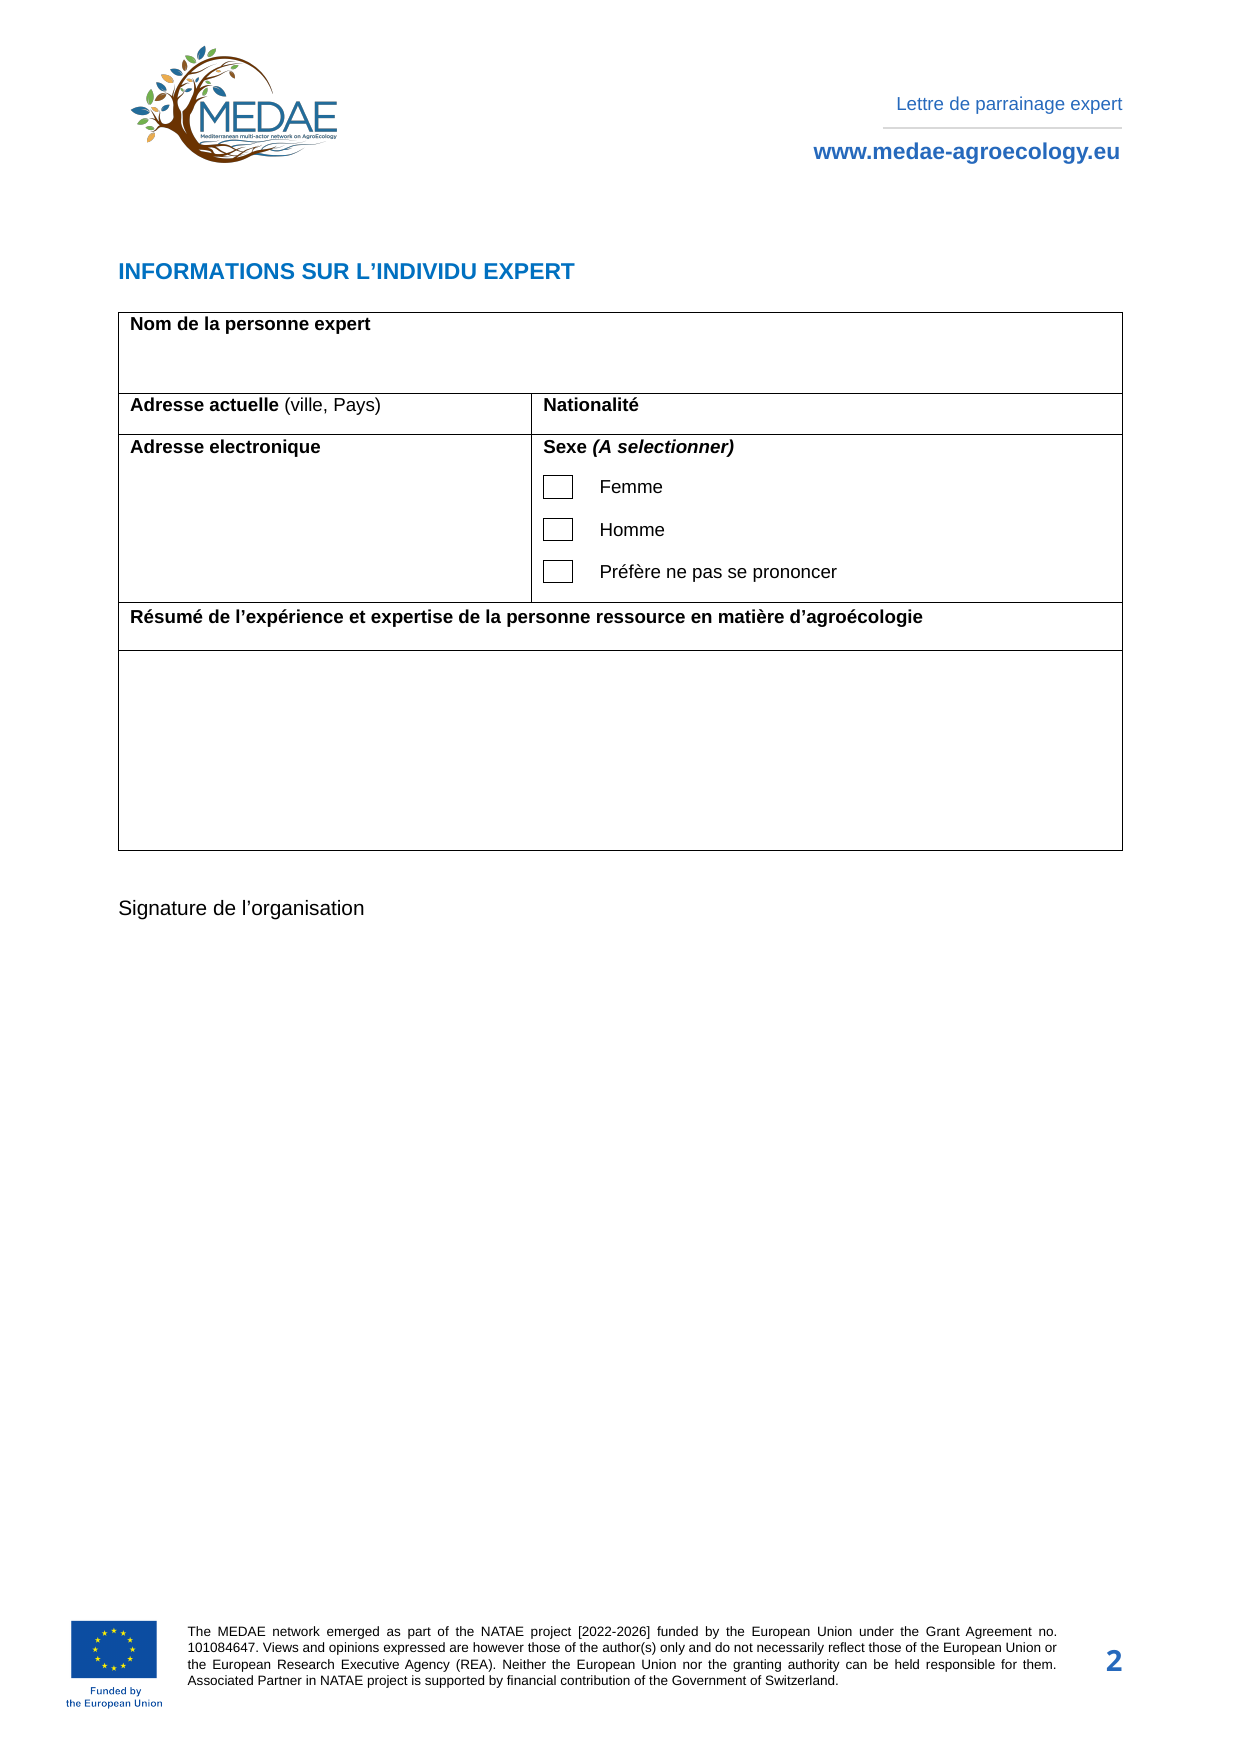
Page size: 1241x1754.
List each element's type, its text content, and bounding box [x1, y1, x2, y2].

table_cell [119, 651, 1122, 850]
text INFORMATIONS SUR L’INDIVIDU EXPERT [118, 258, 1122, 285]
table_cell Adresse electronique [119, 435, 531, 602]
table_cell Résumé de l’expérience et expertise de la personne ressource en matière d’agroécologie [119, 603, 1122, 650]
picture [118, 36, 349, 180]
picture [61, 1611, 167, 1718]
table_header Nom de la personne expert [119, 313, 1122, 393]
table_cell Sexe (A selectionner) Femme Homme Préfère ne pas se prononcer [532, 435, 1122, 602]
text Signature de l’organisation [118, 896, 1122, 920]
table_cell Adresse actuelle (ville, Pays) [119, 394, 531, 434]
table_cell Nationalité [532, 394, 1122, 434]
